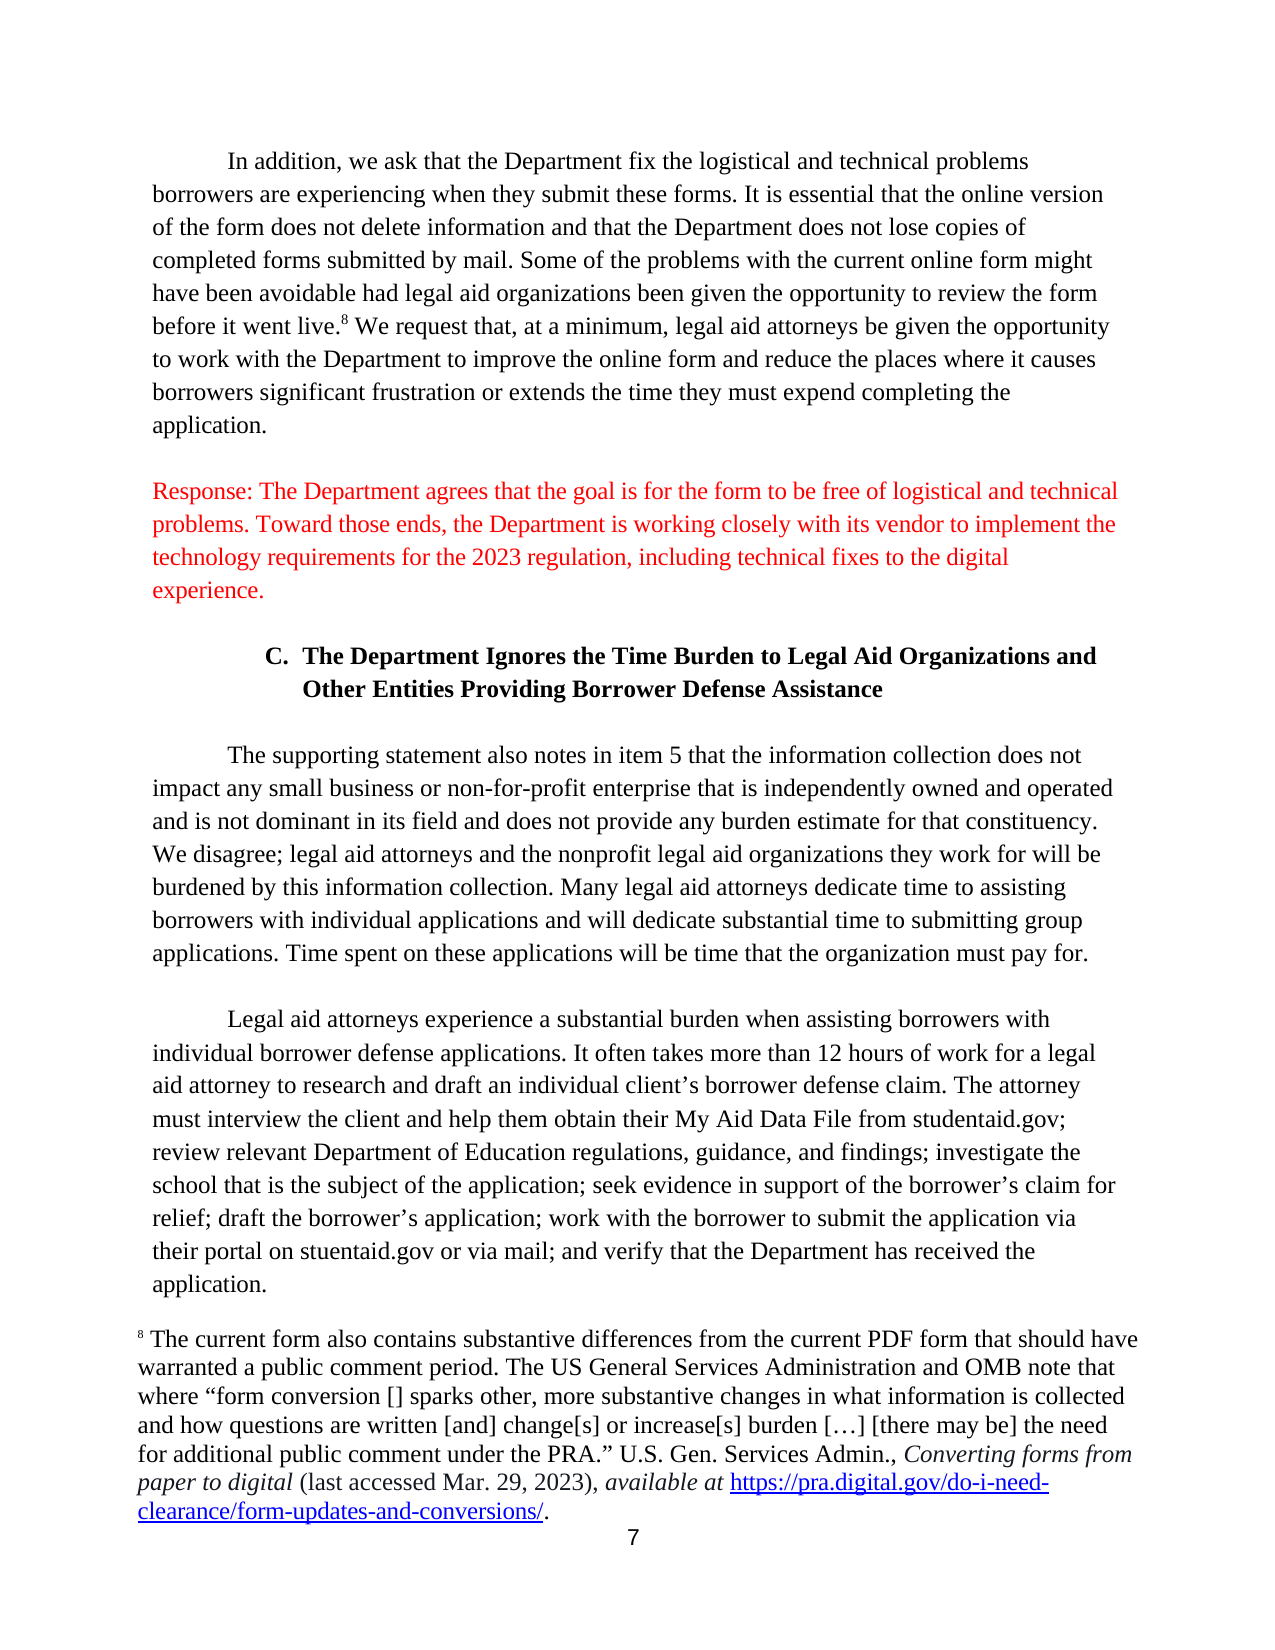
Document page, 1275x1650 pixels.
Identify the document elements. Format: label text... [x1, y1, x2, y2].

text The supporting statement also notes in item 5 that the information collection does not impact any small business or non-for-profit enterprise that is independently owned and operated and is not dominant in its field and does not provide any burden estimate for that constituency. We disagree; legal aid attorneys and the nonprofit legal aid organizations they work for will be burdened by this information collection. Many legal aid attorneys dedicate time to assisting borrowers with individual applications and will dedicate substantial time to submitting group applications. Time spent on these applications will be time that the organization must pay for. [152, 740, 1119, 967]
text Response: The Department agrees that the goal is for the form to be free of logistical and technical problems. Toward those ends, the Department is working closely with its vendor to implement the technology requirements for the 2023 regulation, including technical fixes to the digital experience. [152, 476, 1119, 604]
text Legal aid attorneys experience a substantial burden when assisting borrowers with individual borrower defense applications. It often takes more than 12 hours of work for a legal aid attorney to research and draft an individual client’s borrower defense claim. The attorney must interview the client and help them obtain their My Aid Data File from studentaid.gov; review relevant Department of Education regulations, guidance, and findings; investigate the school that is the subject of the application; seek evidence in support of the borrower’s claim for relief; draft the borrower’s application; work with the borrower to submit the application via their portal on stuentaid.gov or via mail; and verify that the Department has received the application. [152, 1004, 1119, 1297]
text In addition, we ask that the Department fix the logistical and technical problems borrowers are experiencing when they submit these forms. It is essential that the online version of the form does not delete information and that the Department does not lose copies of completed forms submitted by mail. Some of the problems with the current online form might have been avoidable had legal aid organizations been given the opportunity to review the form before it went live. We request that, at a minimum, legal aid attorneys be given the opportunity to work with the Department to improve the online form and reduce the places where it causes borrowers significant frustration or extends the time they must expend completing the application. [152, 146, 1119, 439]
subtitle The Department Ignores the Time Burden to Legal Aid Organizations and Other Entities Providing Borrower Defense Assistance [264, 641, 1097, 703]
